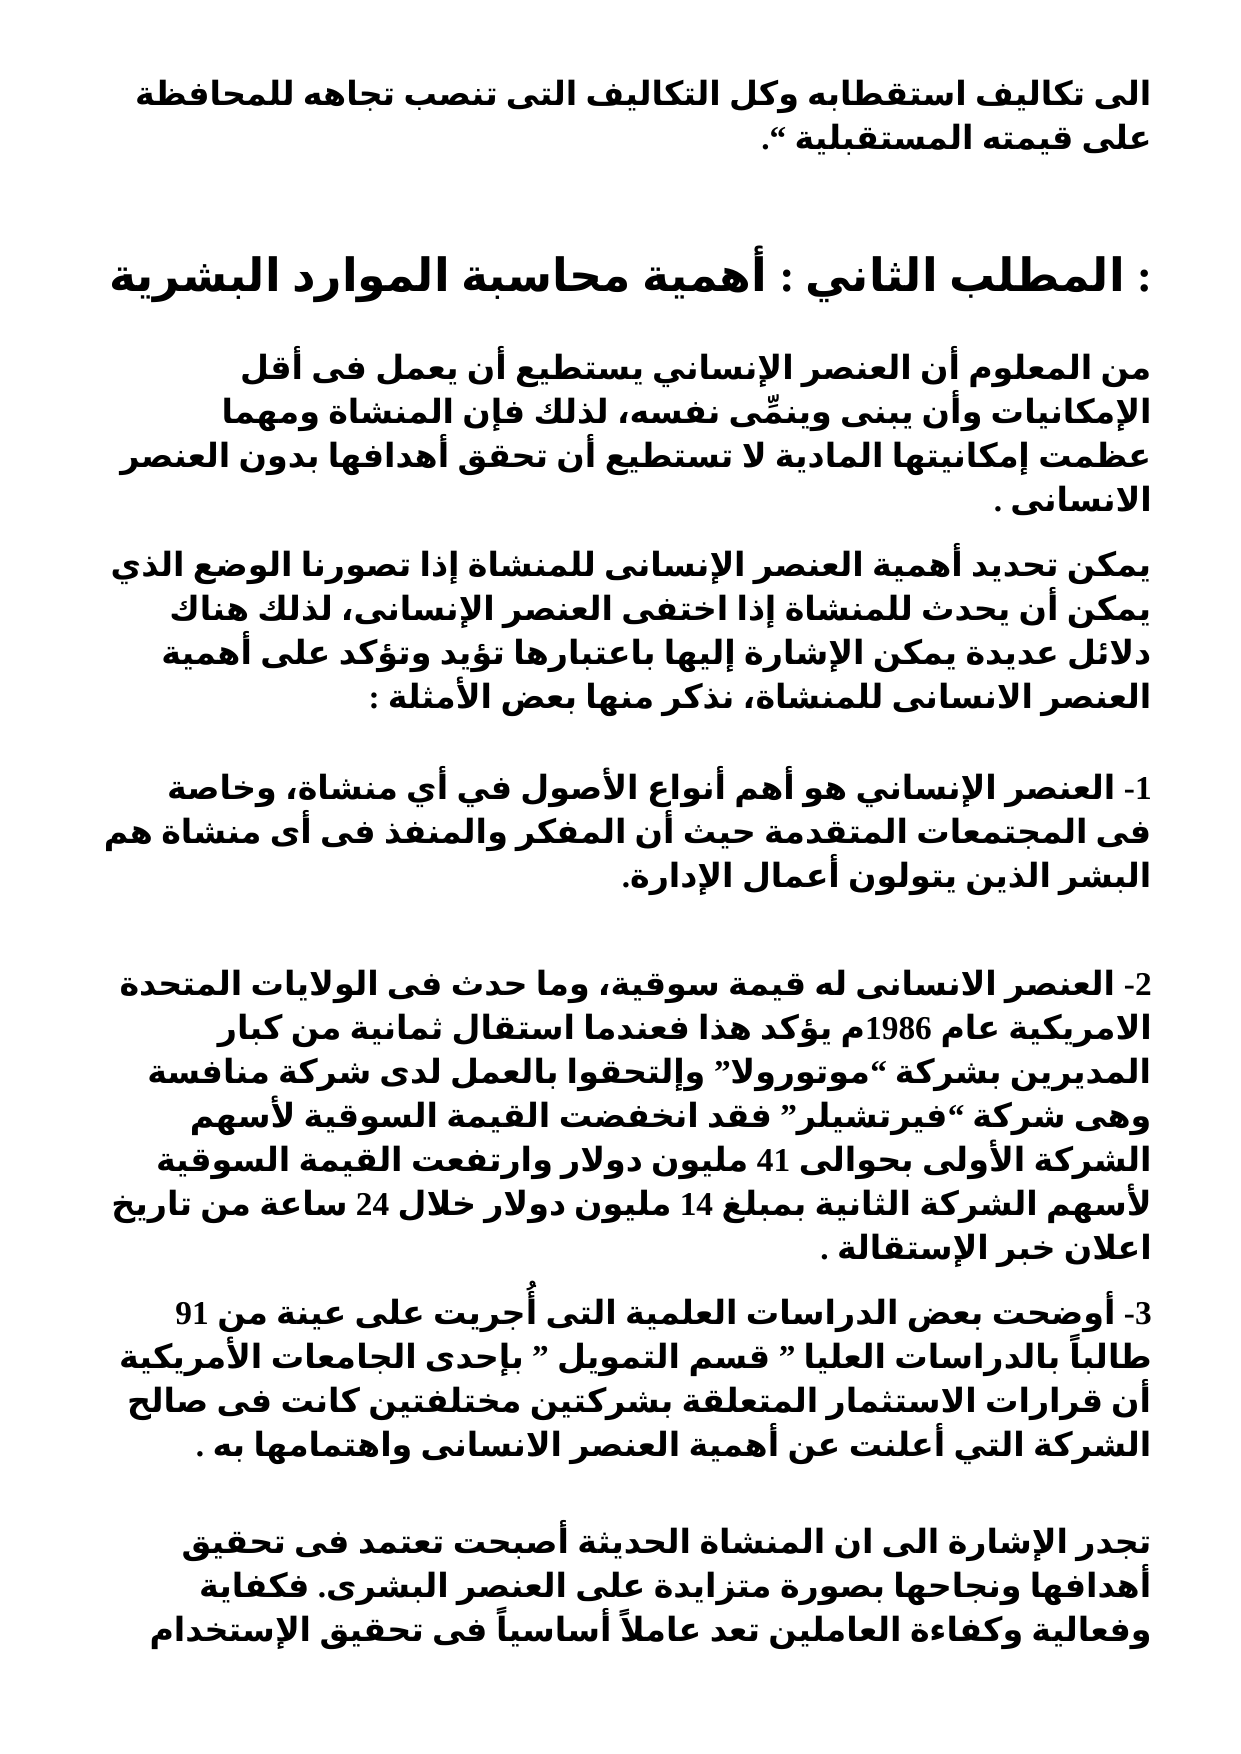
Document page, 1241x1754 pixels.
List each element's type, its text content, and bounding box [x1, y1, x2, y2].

text يمكن تحديد أهمية العنصر الإنسانى للمنشاة إذا تصورنا الوضع الذي يمكن أن يحدث للمنشاة إذا اختفى العنصر الإنسانى، لذلك هناك دلائل عديدة يمكن الإشارة إليها باعتبارها تؤيد وتؤكد على أهمية العنصر الانسانى للمنشاة، نذكر منها بعض الأمثلة : [103, 545, 1152, 716]
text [103, 1522, 1152, 1649]
text 3- أوضحت بعض الدراسات العلمية التى أُجريت على عينة من 91 طالباً بالدراسات العليا ” قسم التمويل ” بإحدى الجامعات الأمريكية أن قرارات الاستثمار المتعلقة بشركتين مختلفتين كانت فى صالح الشركة التي أعلنت عن أهمية العنصر الانسانى واهتمامها به . [103, 1293, 1152, 1464]
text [103, 74, 1152, 156]
text المطلب الثاني : أهمية محاسبة الموارد البشرية : [103, 249, 1152, 302]
text 1- العنصر الإنساني هو أهم أنواع الأصول في أي منشاة، وخاصة فى المجتمعات المتقدمة حيث أن المفكر والمنفذ فى أى منشاة هم البشر الذين يتولون أعمال الإدارة. [103, 768, 1152, 895]
text من المعلوم أن العنصر الإنساني يستطيع أن يعمل فى أقل الإمكانيات وأن يبنى وينمِّى نفسه، لذلك فإن المنشاة ومهما عظمت إمكانيتها المادية لا تستطيع أن تحقق أهدافها بدون العنصر الانسانى . [103, 348, 1152, 518]
text 2- العنصر الانسانى له قيمة سوقية، وما حدث فى الولايات المتحدة الامريكية عام 1986م يؤكد هذا فعندما استقال ثمانية من كبار المديرين بشركة “موتورولا” وإلتحقوا بالعمل لدى شركة منافسة وهى شركة “فيرتشيلر” فقد انخفضت القيمة السوقية لأسهم الشركة الأولى بحوالى 41 مليون دولار وارتفعت القيمة السوقية لأسهم الشركة الثانية بمبلغ 14 مليون دولار خلال 24 ساعة من تاريخ اعلان خبر الإستقالة . [103, 964, 1152, 1267]
